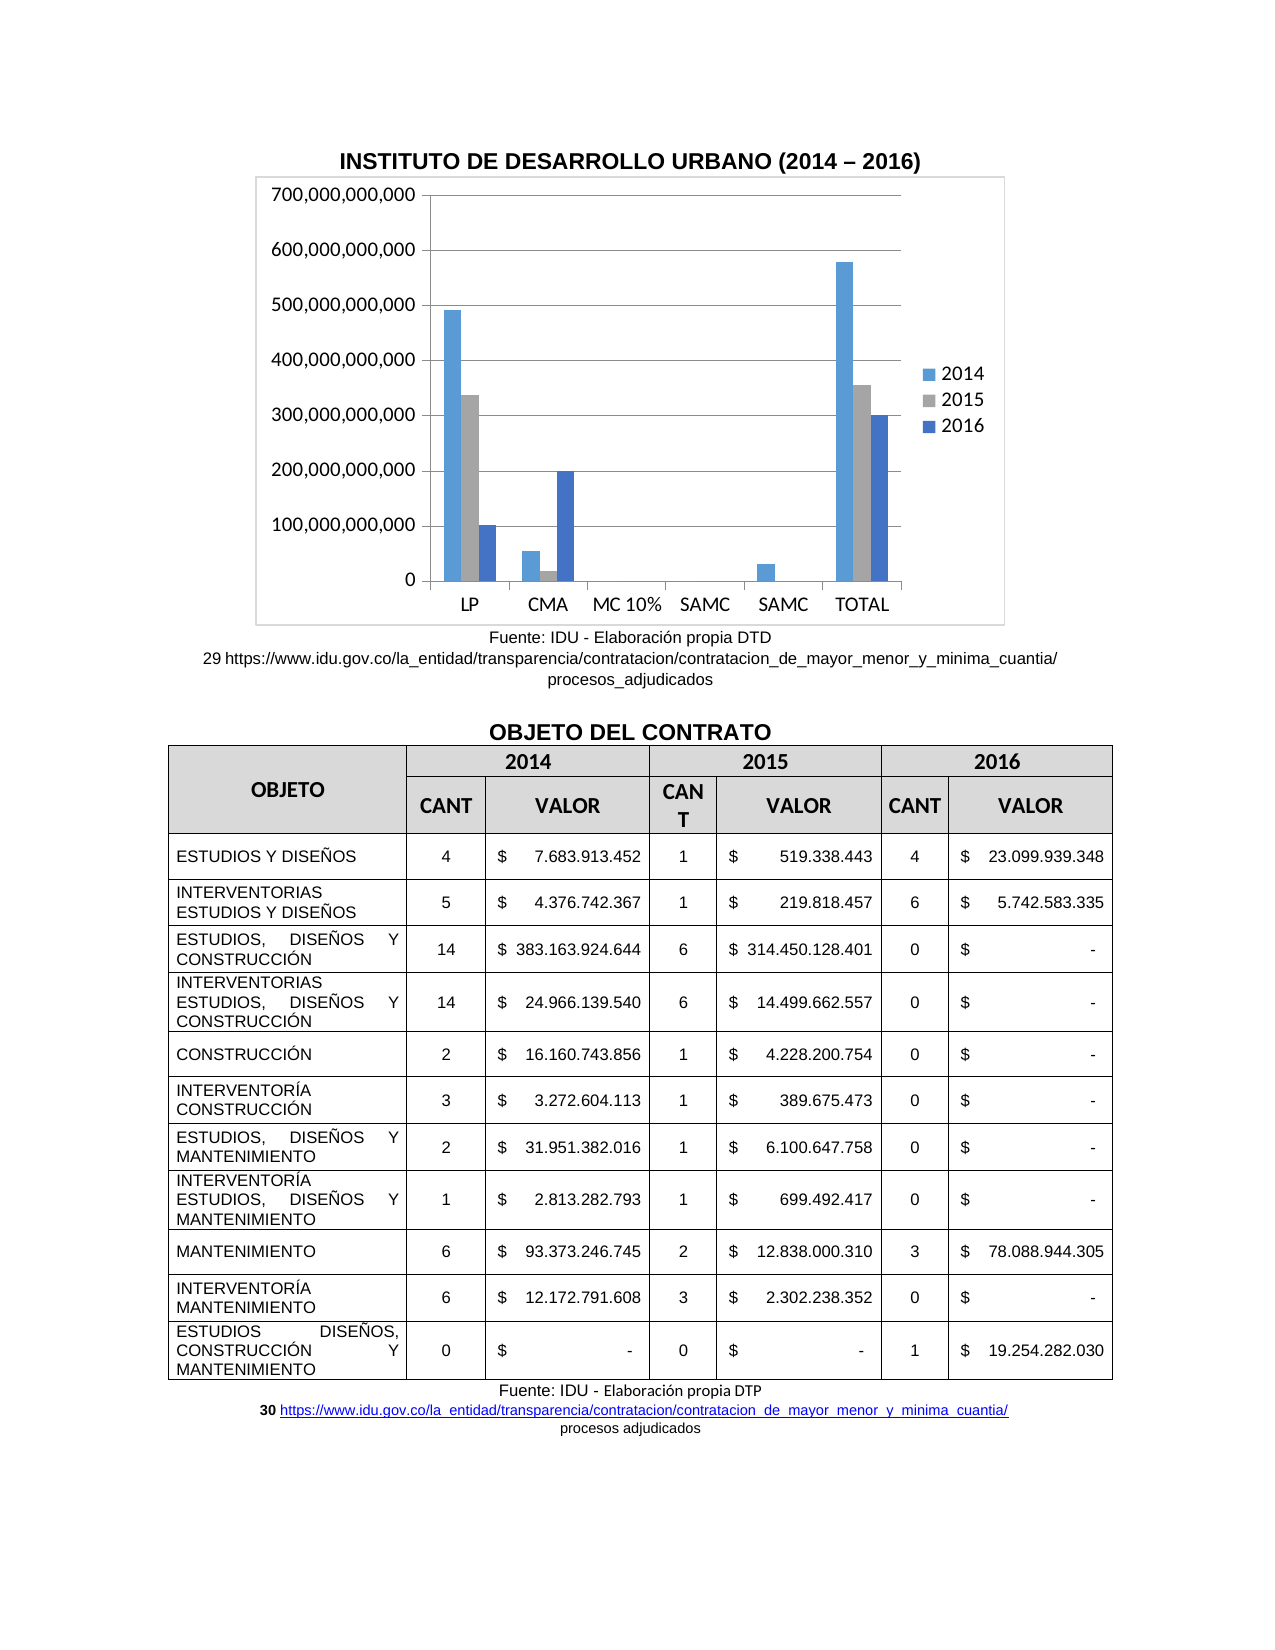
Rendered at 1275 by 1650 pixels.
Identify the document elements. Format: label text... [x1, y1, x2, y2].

table_cell VALOR [717, 777, 881, 833]
table_cell $ 4.228.200.754 [717, 1032, 881, 1076]
table_cell CONSTRUCCIÓN [169, 1032, 406, 1076]
list procesos_adjudicados [162, 669, 1098, 689]
table_header 2014 [407, 746, 649, 776]
table_cell $ 4.376.742.367 [486, 880, 649, 925]
table_cell $ 19.254.282.030 [949, 1322, 1112, 1379]
table_cell 0 [882, 926, 948, 972]
table_cell 1 [650, 1032, 716, 1076]
table_cell 0 [882, 1171, 948, 1228]
table_cell $ 389.675.473 [717, 1077, 881, 1123]
list Fuente: IDU - Elaboración propia DTD [162, 628, 1098, 647]
table_cell 14 [407, 926, 485, 972]
table_cell 4 [407, 834, 485, 878]
table_cell 2 [407, 1124, 485, 1170]
table_cell 0 [882, 973, 948, 1031]
table_cell 0 [882, 1275, 948, 1321]
table_cell CANT [882, 777, 948, 833]
table_cell 1 [650, 834, 716, 878]
table_cell 0 [882, 1124, 948, 1170]
table_cell $ 6.100.647.758 [717, 1124, 881, 1170]
table_cell 1 [882, 1322, 948, 1379]
table_cell $ 219.818.457 [717, 880, 881, 925]
table_cell $ 5.742.583.335 [949, 880, 1112, 925]
table_cell 6 [407, 1230, 485, 1274]
table_cell $ 31.951.382.016 [486, 1124, 649, 1170]
table_cell INTERVENTORIAS ESTUDIOS Y DISEÑOS [169, 880, 406, 925]
table_cell 0 [650, 1322, 716, 1379]
table_cell VALOR [486, 777, 649, 833]
table_cell MANTENIMIENTO [169, 1230, 406, 1274]
table_cell $ 2.813.282.793 [486, 1171, 649, 1228]
table_cell $ 383.163.924.644 [486, 926, 649, 972]
text OBJETO DEL CONTRATO [162, 718, 1098, 745]
table_cell ESTUDIOS, DISEÑOS Y CONSTRUCCIÓN [169, 926, 406, 972]
table_cell 6 [650, 973, 716, 1031]
table_cell $ 12.838.000.310 [717, 1230, 881, 1274]
table_cell $ 16.160.743.856 [486, 1032, 649, 1076]
table_cell $ - [717, 1322, 881, 1379]
table_cell 3 [882, 1230, 948, 1274]
table_cell $ - [949, 973, 1112, 1031]
table_cell $ 3.272.604.113 [486, 1077, 649, 1123]
table_cell $ 699.492.417 [717, 1171, 881, 1228]
table_cell $ 519.338.443 [717, 834, 881, 878]
table_cell INTERVENTORÍA MANTENIMIENTO [169, 1275, 406, 1321]
table_cell 1 [650, 1124, 716, 1170]
table_cell $ - [949, 1275, 1112, 1321]
table_cell CANT [650, 777, 716, 833]
table_cell $ - [486, 1322, 649, 1379]
text INSTITUTO DE DESARROLLO URBANO (2014 – 2016) [162, 148, 1098, 174]
table_cell 3 [407, 1077, 485, 1123]
table_cell 6 [407, 1275, 485, 1321]
text 29 https://www.idu.gov.co/la_entidad/transparencia/contratacion/contratacion_de_mayor_menor_y_minima_cuantia/ [162, 649, 1098, 668]
table_cell CANT [407, 777, 485, 833]
table_cell 2 [650, 1230, 716, 1274]
table_cell $ 23.099.939.348 [949, 834, 1112, 878]
table_header 2015 [650, 746, 881, 776]
table_cell $ 2.302.238.352 [717, 1275, 881, 1321]
table_cell 1 [650, 880, 716, 925]
text 30 https://www.idu.gov.co/la_entidad/transparencia/contratacion/contratacion_de_mayor_menor_y_minima_cuantia/ [162, 1402, 1098, 1419]
table_cell 1 [407, 1171, 485, 1228]
table_cell INTERVENTORÍA CONSTRUCCIÓN [169, 1077, 406, 1123]
table_cell 1 [650, 1077, 716, 1123]
table_cell $ 24.966.139.540 [486, 973, 649, 1031]
list procesos adjudicados [162, 1420, 1098, 1437]
table_cell 0 [407, 1322, 485, 1379]
table_cell 6 [650, 926, 716, 972]
table_cell $ 7.683.913.452 [486, 834, 649, 878]
table_cell 1 [650, 1171, 716, 1228]
table_cell INTERVENTORÍA ESTUDIOS, DISEÑOS Y MANTENIMIENTO [169, 1171, 406, 1228]
table_cell $ - [949, 1032, 1112, 1076]
table_cell 2 [407, 1032, 485, 1076]
table_cell 0 [882, 1032, 948, 1076]
table_cell 14 [407, 973, 485, 1031]
table_cell 0 [882, 1077, 948, 1123]
table_cell VALOR [949, 777, 1112, 833]
table_cell $ 93.373.246.745 [486, 1230, 649, 1274]
table_cell INTERVENTORIAS ESTUDIOS, DISEÑOS Y CONSTRUCCIÓN [169, 973, 406, 1031]
table_cell $ 12.172.791.608 [486, 1275, 649, 1321]
table_header 2016 [882, 746, 1112, 776]
table_cell 5 [407, 880, 485, 925]
table_cell $ - [949, 1124, 1112, 1170]
table_cell $ 78.088.944.305 [949, 1230, 1112, 1274]
table_cell ESTUDIOS DISEÑOS, CONSTRUCCIÓN Y MANTENIMIENTO [169, 1322, 406, 1379]
table_cell 4 [882, 834, 948, 878]
table_cell ESTUDIOS Y DISEÑOS [169, 834, 406, 878]
table_cell $ - [949, 1171, 1112, 1228]
text Fuente: IDU - Elaboración propia DTP [162, 1380, 1098, 1401]
table_cell $ - [949, 926, 1112, 972]
table_header OBJETO [169, 746, 406, 833]
table_cell $ 14.499.662.557 [717, 973, 881, 1031]
table_cell ESTUDIOS, DISEÑOS Y MANTENIMIENTO [169, 1124, 406, 1170]
table_cell $ - [949, 1077, 1112, 1123]
table_cell 3 [650, 1275, 716, 1321]
table_cell $ 314.450.128.401 [717, 926, 881, 972]
table_cell 6 [882, 880, 948, 925]
